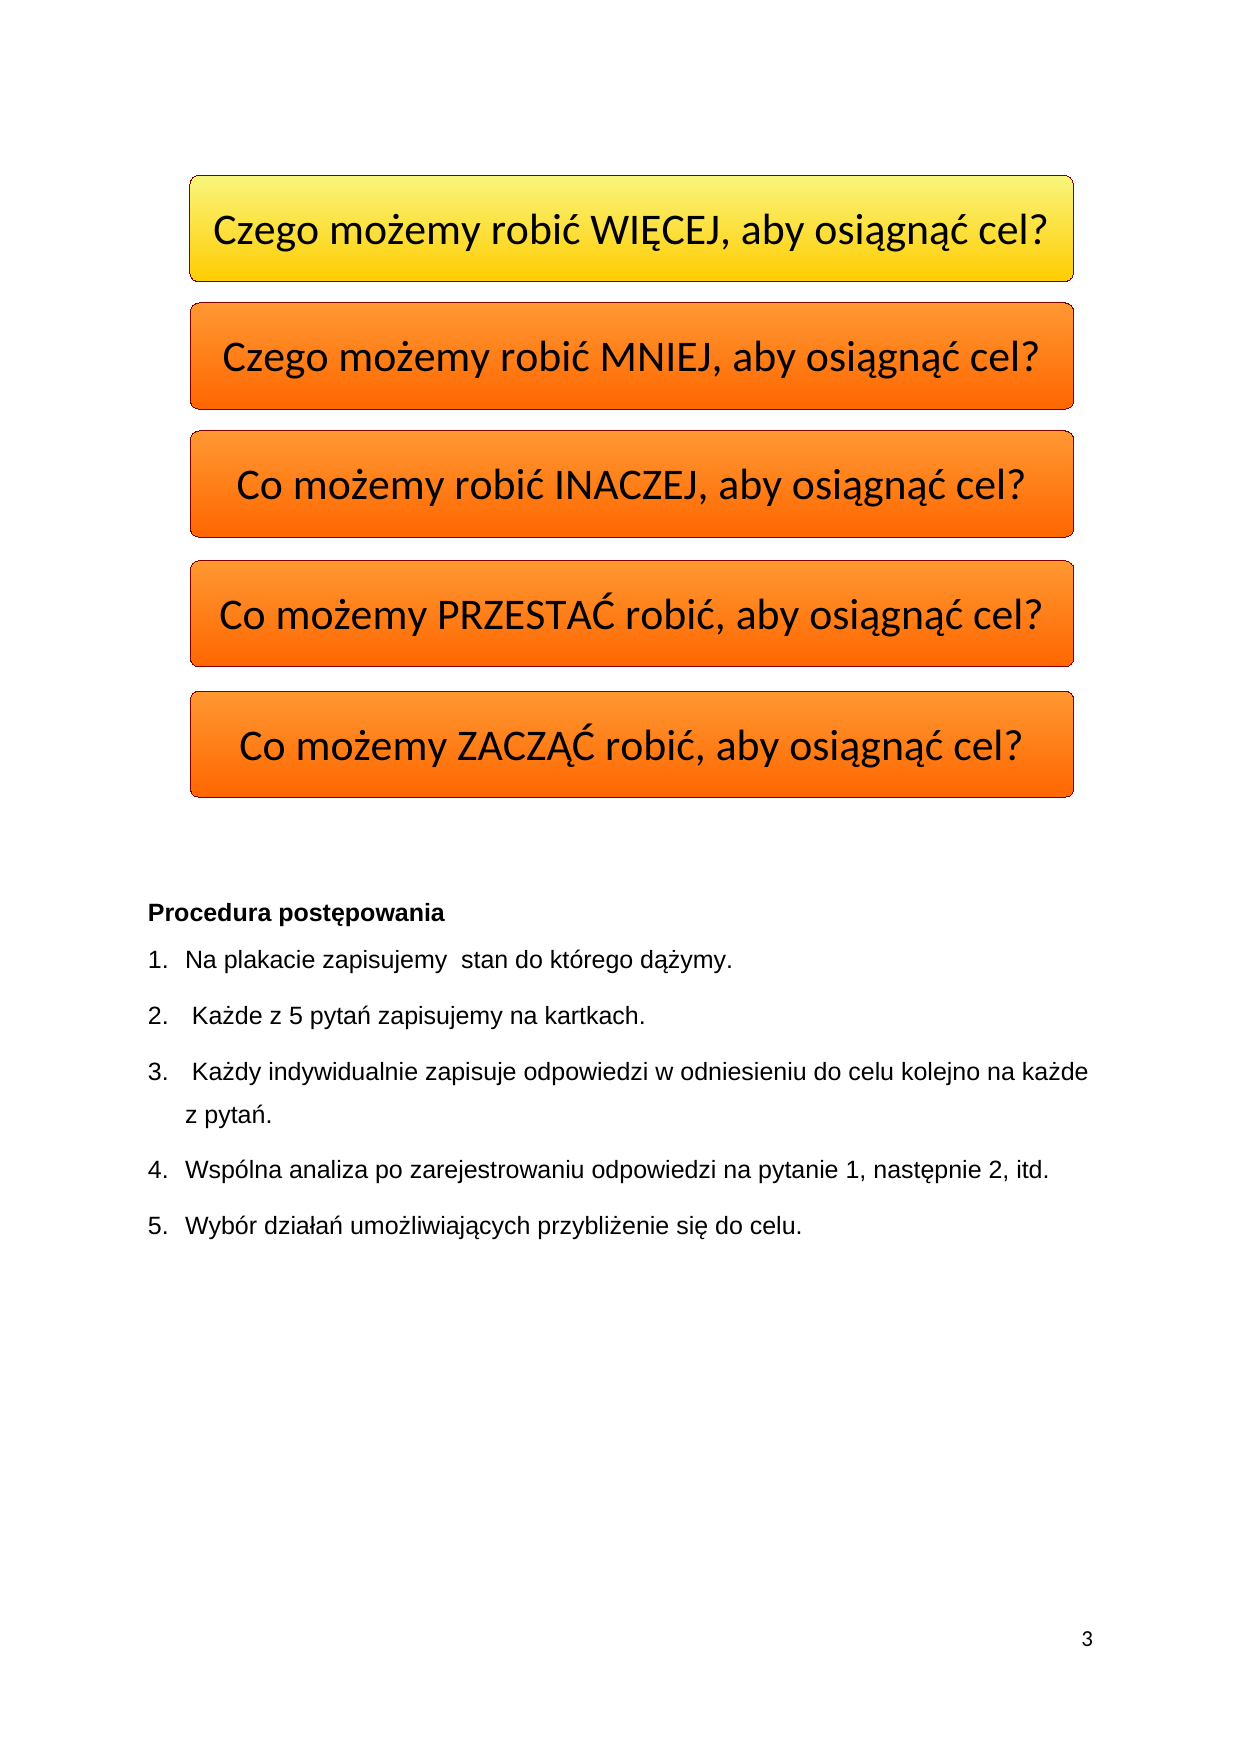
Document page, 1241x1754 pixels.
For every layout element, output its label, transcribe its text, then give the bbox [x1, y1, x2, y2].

list Każdy indywidualnie zapisuje odpowiedzi w odniesieniu do celu kolejno na każde z pytań. [148, 1057, 1093, 1128]
list Wybór działań umożliwiających przybliżenie się do celu. [148, 1211, 1093, 1240]
list Na plakacie zapisujemy stan do którego dążymy. [148, 945, 1093, 974]
text Procedura postępowania [148, 898, 1093, 926]
list Wspólna analiza po zarejestrowaniu odpowiedzi na pytanie 1, następnie 2, itd. [148, 1155, 1093, 1184]
list Każde z 5 pytań zapisujemy na kartkach. [148, 1001, 1093, 1030]
